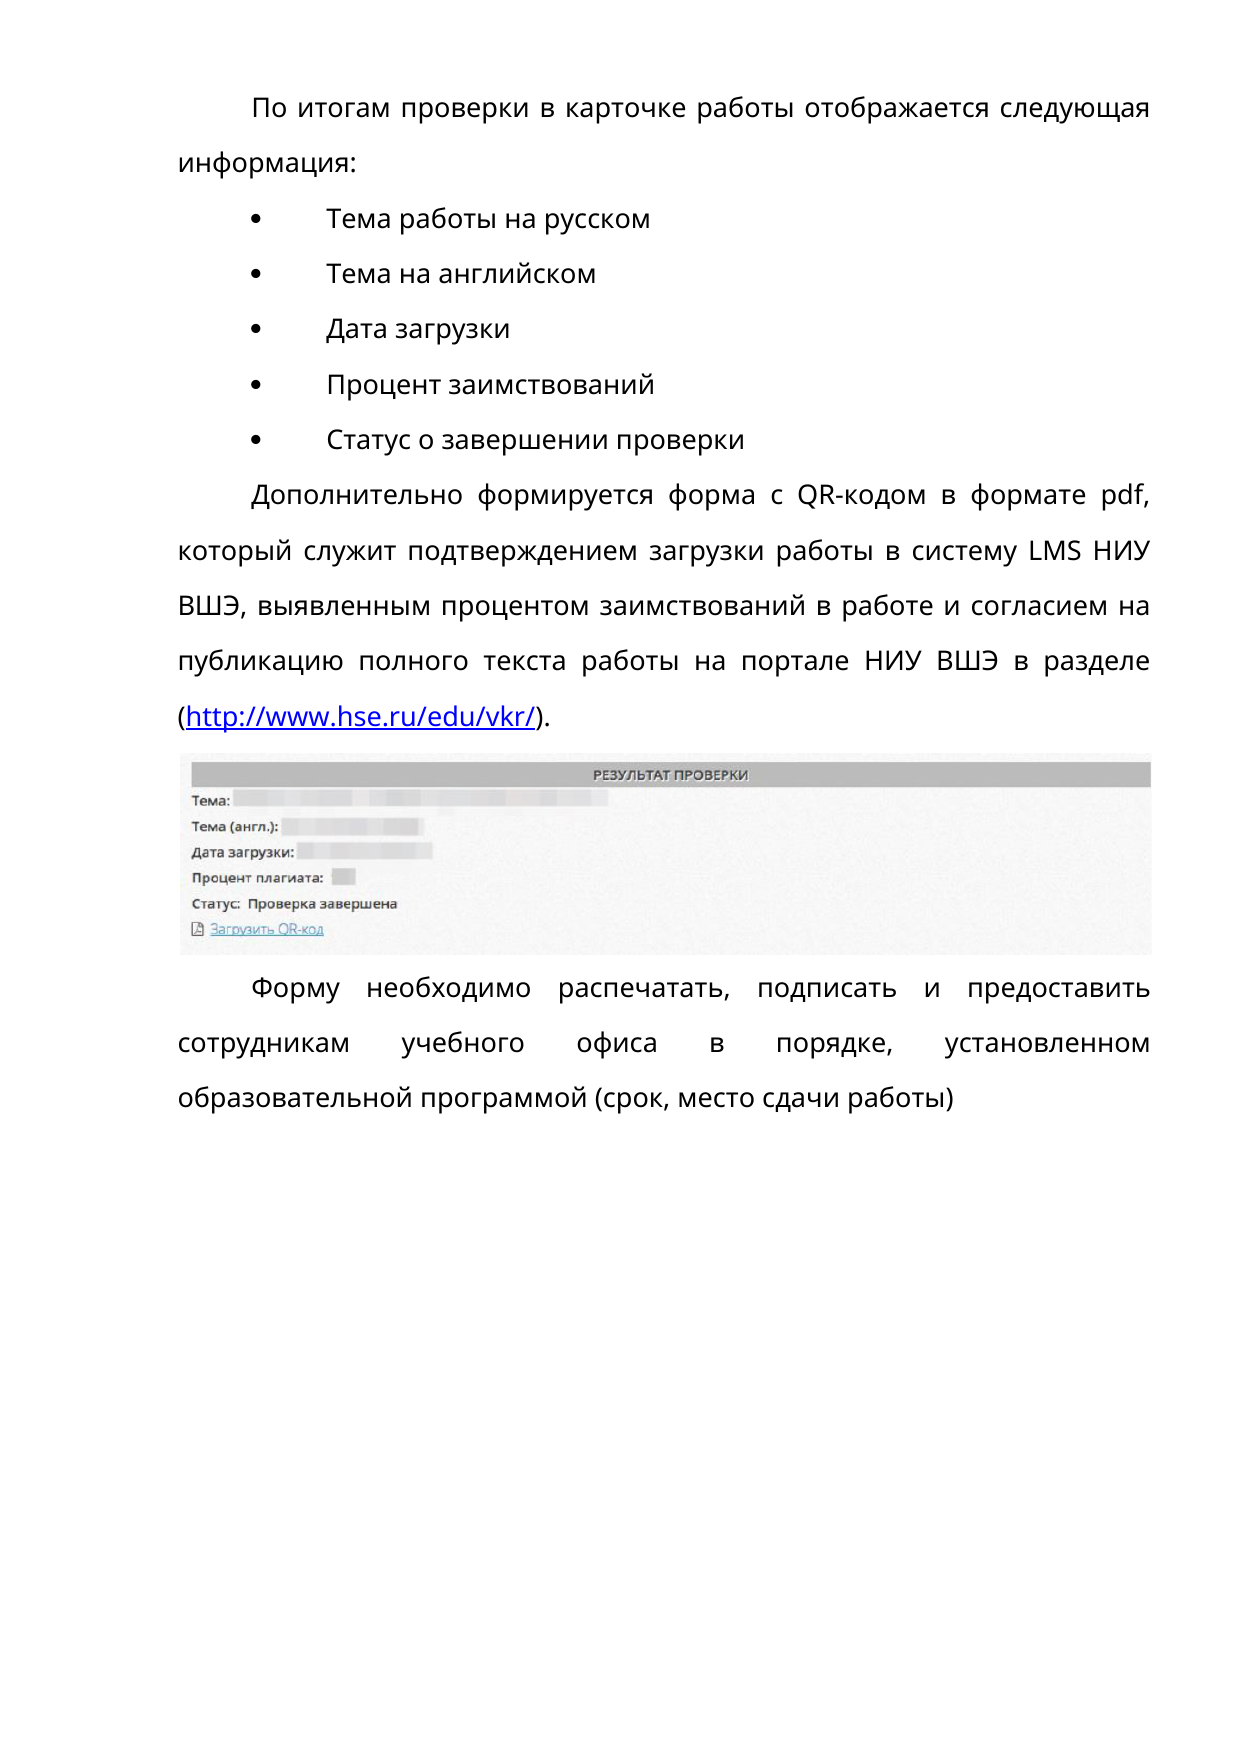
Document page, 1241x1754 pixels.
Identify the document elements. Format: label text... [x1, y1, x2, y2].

text По итогам проверки в карточке работы отображается следующая информация: [177, 89, 1152, 181]
text Дополнительно формируется форма с QR-кодом в формате pdf, который служит подтверждением загрузки работы в систему LMS НИУ ВШЭ, выявленным процентом заимствований в работе и согласием на публикацию полного текста работы на портале НИУ ВШЭ в разделе (http://www.hse.ru/edu/vkr/). [177, 476, 1152, 734]
text Форму необходимо распечатать, подписать и предоставить сотрудникам учебного офиса в порядке, установленном образовательной программой (срок, место сдачи работы) [177, 968, 1152, 1116]
list Тема работы на русском [251, 199, 1152, 236]
list Дата загрузки [251, 310, 1152, 347]
list Тема на английском [251, 254, 1152, 291]
picture [177, 752, 1152, 955]
list Статус о завершении проверки [251, 421, 1152, 457]
list Процент заимствований [251, 365, 1152, 402]
